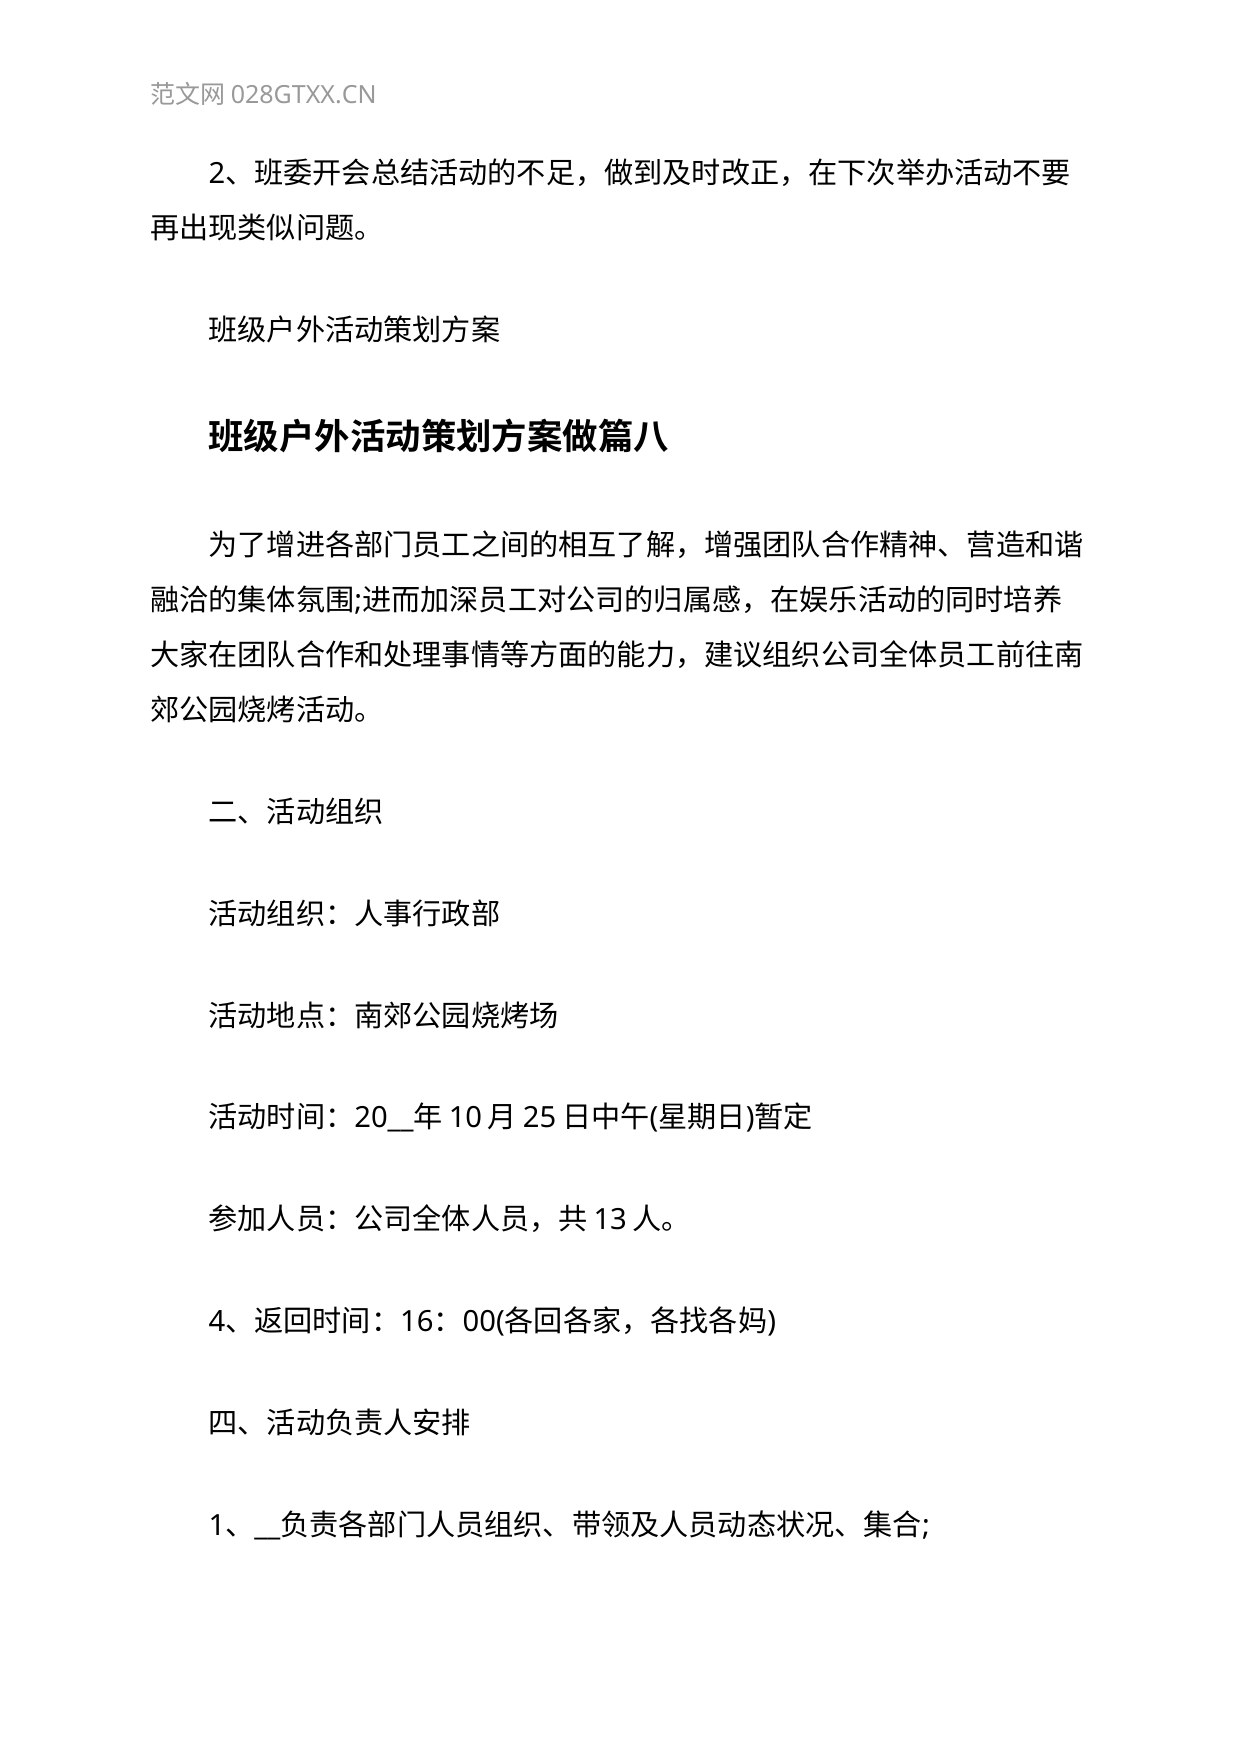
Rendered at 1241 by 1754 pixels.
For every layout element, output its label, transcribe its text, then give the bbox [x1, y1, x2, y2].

text 参加人员：公司全体人员，共13人。 [150, 1196, 1090, 1238]
text 活动时间：20__年10月25日中午(星期日)暂定 [150, 1094, 1090, 1136]
text 四、活动负责人安排 [150, 1400, 1090, 1442]
text 活动组织：人事行政部 [150, 890, 1090, 933]
text 2、班委开会总结活动的不足，做到及时改正，在下次举办活动不要再出现类似问题。 [150, 150, 1090, 247]
text 活动地点：南郊公园烧烤场 [150, 992, 1090, 1034]
text 4、返回时间：16：00(各回各家，各找各妈) [150, 1298, 1090, 1340]
text 班级户外活动策划方案做篇八 [150, 408, 1090, 460]
text 二、活动组织 [150, 788, 1090, 831]
text 为了增进各部门员工之间的相互了解，增强团队合作精神、营造和谐融洽的集体氛围;进而加深员工对公司的归属感，在娱乐活动的同时培养大家在团队合作和处理事情等方面的能力，建议组织公司全体员工前往南郊公园烧烤活动。 [150, 522, 1090, 729]
text 1、__负责各部门人员组织、带领及人员动态状况、集合; [150, 1502, 1090, 1544]
text 班级户外活动策划方案 [150, 307, 1090, 349]
